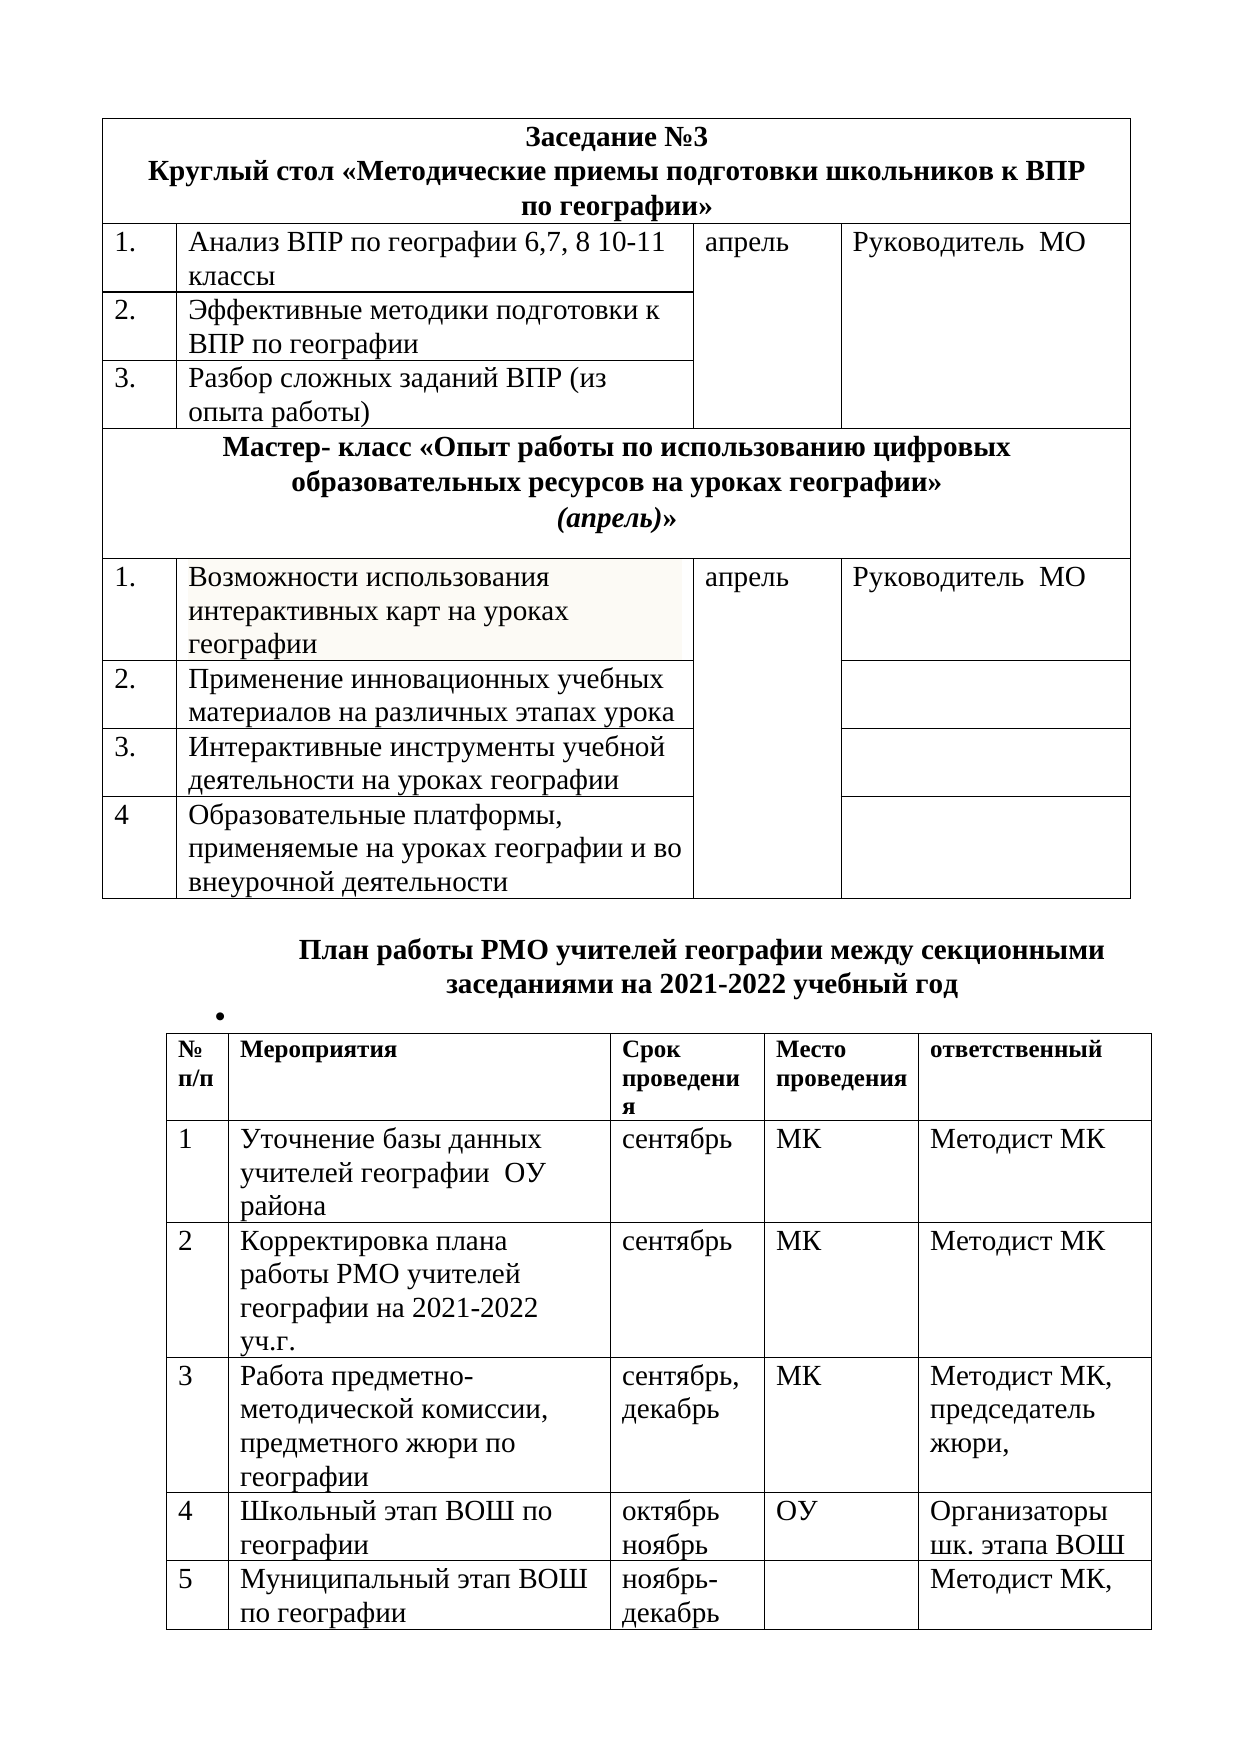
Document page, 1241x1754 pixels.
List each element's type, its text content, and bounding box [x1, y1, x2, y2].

table_cell 1. [103, 224, 176, 291]
table_cell Разбор сложных заданий ВПР (из опыта работы) [177, 361, 693, 428]
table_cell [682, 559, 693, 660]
table_cell Образовательные платформы, применяемые на уроках географии и во внеурочной деятельности [177, 797, 693, 898]
table_cell 4 [167, 1493, 228, 1560]
table_cell апрель [694, 559, 841, 898]
table_cell Работа предметно-методической комиссии, предметного жюри по географии [229, 1358, 610, 1492]
table_cell ОУ [765, 1493, 918, 1560]
table_cell МК [765, 1223, 918, 1357]
table_cell Методист МК, председатель жюри, [919, 1358, 1151, 1492]
table_cell Организаторы шк. этапа ВОШ [919, 1493, 1151, 1560]
table_cell МК [765, 1121, 918, 1222]
table_cell Методист МК [919, 1223, 1151, 1357]
table_cell 3. [103, 729, 176, 796]
table_cell Анализ ВПР по географии 6,7, 8 10-11 классы [177, 224, 693, 291]
table_cell сентябрь, декабрь [611, 1358, 764, 1492]
table_cell 2. [103, 661, 176, 728]
table_cell Эффективные методики подготовки к ВПР по географии [177, 293, 693, 359]
table_cell Руководитель МО [842, 559, 1130, 660]
table_cell Интерактивные инструменты учебной деятельности на уроках географии [177, 729, 693, 796]
table_cell [842, 729, 1130, 796]
table_cell Методист МК, [919, 1561, 1151, 1628]
table_cell Руководитель МО [842, 224, 1130, 428]
table_header Срок проведения [611, 1034, 764, 1120]
table_cell МК [765, 1358, 918, 1492]
table_cell 2. [103, 293, 176, 359]
table_cell сентябрь [611, 1121, 764, 1222]
table_cell Школьный этап ВОШ по географии [229, 1493, 610, 1560]
table_cell Методист МК [919, 1121, 1151, 1222]
table_cell [842, 797, 1130, 898]
list План работы РМО учителей географии между секционными заседаниями на 2021-2022 учебный год [252, 932, 1152, 999]
table_cell сентябрь [611, 1223, 764, 1357]
table_cell 3 [167, 1358, 228, 1492]
table_cell 4 [103, 797, 176, 898]
table_cell октябрь ноябрь [611, 1493, 764, 1560]
table_cell 5 [167, 1561, 228, 1628]
table_header Мероприятия [229, 1034, 610, 1120]
table_cell 3. [103, 361, 176, 428]
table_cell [103, 119, 1130, 223]
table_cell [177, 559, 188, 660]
table_header № п/п [167, 1034, 228, 1120]
table_header Место проведения [765, 1034, 918, 1120]
table_cell 1. [103, 559, 176, 660]
table_cell 2 [167, 1223, 228, 1357]
table_cell Уточнение базы данных учителей географии ОУ района [229, 1121, 610, 1222]
table_cell 1 [167, 1121, 228, 1222]
table_cell Корректировка плана работы РМО учителей географии на 2021-2022 уч.г. [229, 1223, 610, 1357]
table_cell апрель [694, 224, 841, 428]
table_cell Мастер- класс «Опыт работы по использованию цифровых образовательных ресурсов на уроках географии» (апрель)» [103, 429, 1130, 558]
table_cell Применение инновационных учебных материалов на различных этапах урока [177, 661, 693, 728]
table_cell [842, 661, 1130, 728]
table_cell ноябрь- декабрь [611, 1561, 764, 1628]
table_header ответственный [919, 1034, 1151, 1120]
table_cell Муниципальный этап ВОШ по географии [229, 1561, 610, 1628]
table_cell [765, 1561, 918, 1628]
